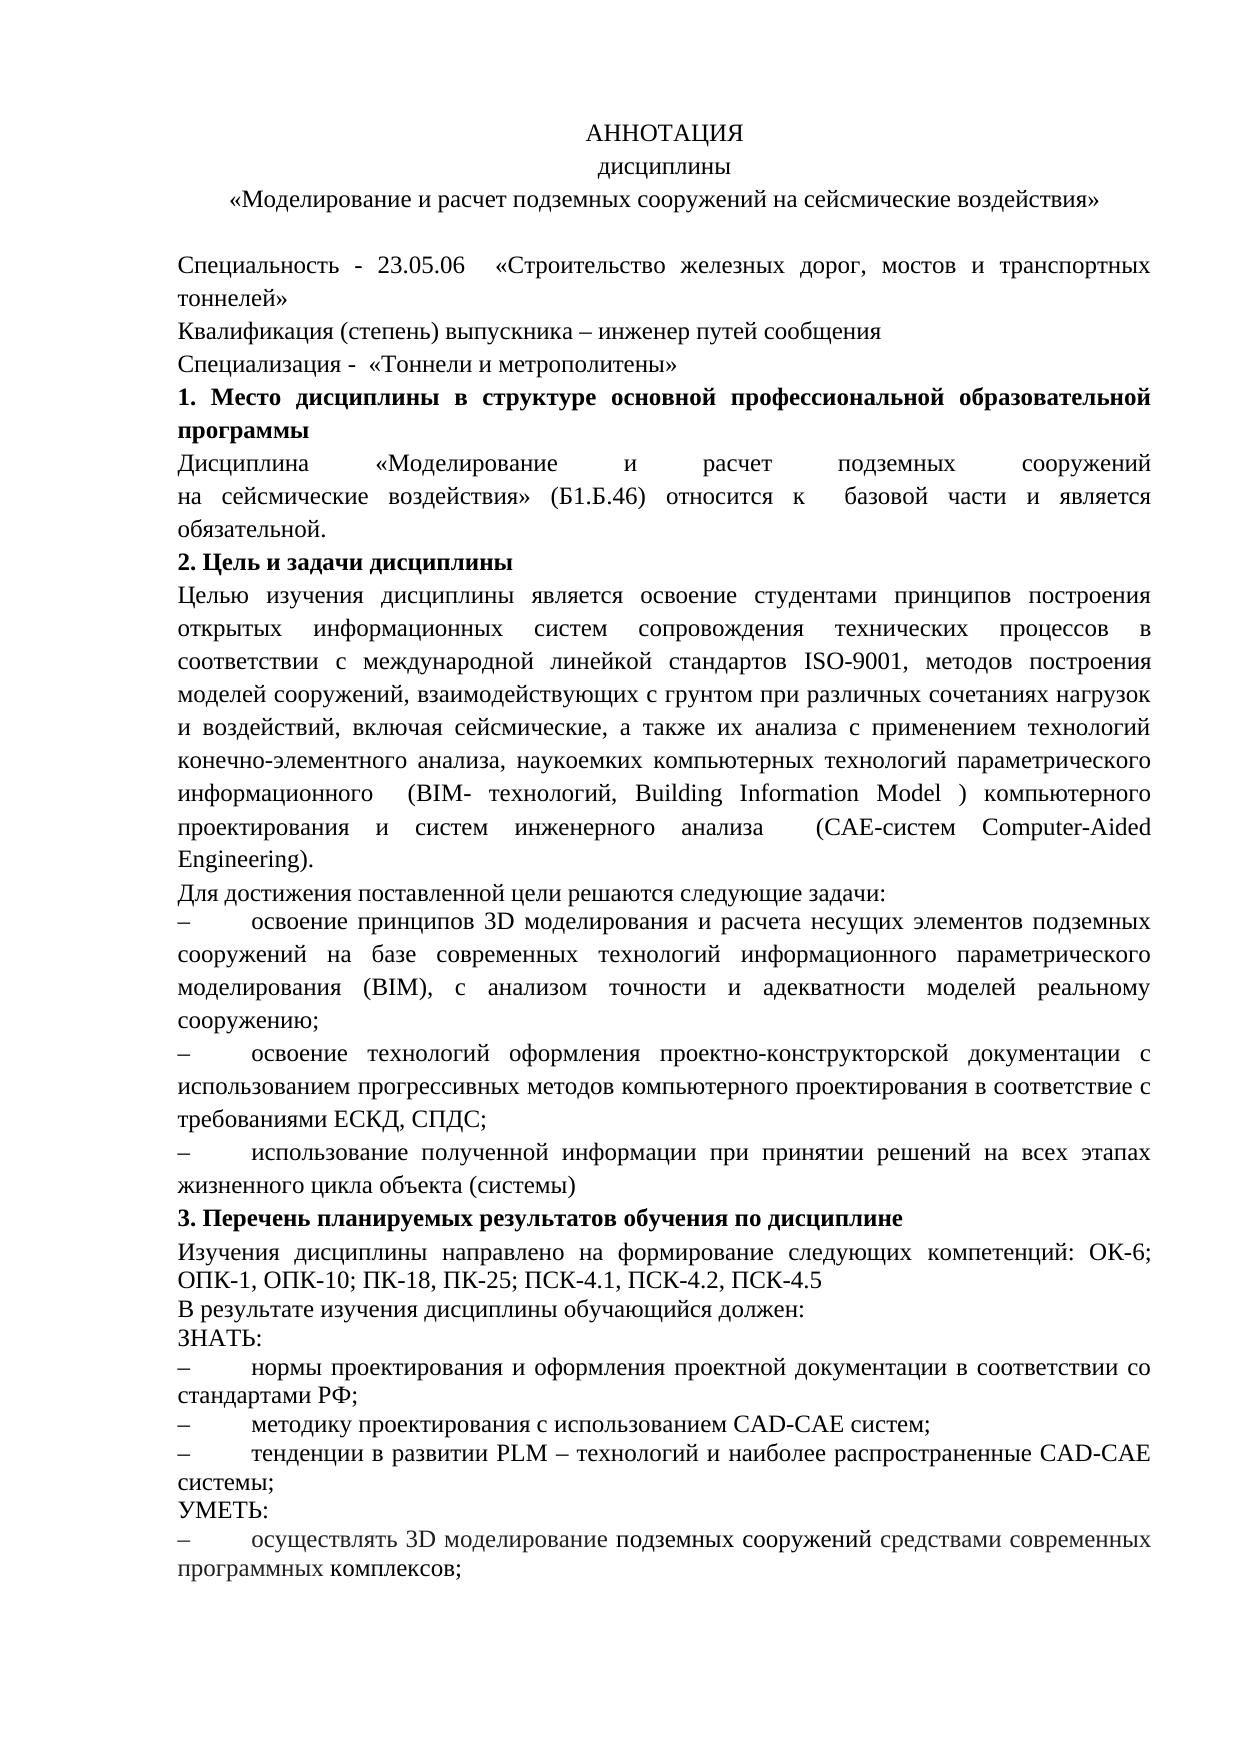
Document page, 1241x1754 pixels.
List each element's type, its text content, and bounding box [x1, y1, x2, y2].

text – нормы проектирования и оформления проектной документации в соответствии со стандартами РФ; [177, 1352, 1152, 1409]
text – осуществлять 3D моделирование подземных сооружений средствами современных программных комплексов; [177, 1524, 1152, 1582]
text Для достижения поставленной цели решаются следующие задачи: [177, 878, 1152, 906]
text – тенденции в развитии PLM – технологий и наиболее распространенные CAD-CAE системы; [177, 1438, 1152, 1495]
text дисциплины [177, 151, 1152, 180]
text ЗНАТЬ: [177, 1323, 1152, 1352]
text 2. Цель и задачи дисциплины [177, 547, 1152, 576]
text – освоение технологий оформления проектно-конструкторской документации с использованием прогрессивных методов компьютерного проектирования в соответствие с требованиями ЕСКД, СПДС; [177, 1038, 1152, 1133]
text В результате изучения дисциплины обучающийся должен: [177, 1294, 1152, 1323]
text Квалификация (степень) выпускника – инженер путей сообщения [177, 316, 1152, 345]
text Дисциплина «Моделирование и расчет подземных сооружений на сейсмические воздействия» (Б1.Б.46) относится к базовой части и является обязательной. [177, 448, 1152, 543]
text Специализация - «Тоннели и метрополитены» [177, 349, 1152, 378]
text Целью изучения дисциплины является освоение студентами принципов построения открытых информационных систем сопровождения технических процессов в соответствии с международной линейкой стандартов ISO-9001, методов построения моделей сооружений, взаимодействующих с грунтом при различных сочетаниях нагрузок и воздействий, включая сейсмические, а также их анализа с применением технологий конечно-элементного анализа, наукоемких компьютерных технологий параметрического информационного (BIM- технологий, Building Information Model ) компьютерного проектирования и систем инженерного анализа (CAE-систем Computer-Aided Engineering). [177, 580, 1152, 873]
text Изучения дисциплины направлено на формирование следующих компетенций: ОК-6; ОПК-1, ОПК-10; ПК-18, ПК-25; ПСК-4.1, ПСК-4.2, ПСК-4.5 [177, 1237, 1152, 1294]
text «Моделирование и расчет подземных сооружений на сейсмические воздействия» [177, 184, 1152, 213]
text АННОТАЦИЯ [177, 118, 1152, 147]
text УМЕТЬ: [177, 1495, 1152, 1524]
text Специальность - 23.05.06 «Строительство железных дорог, мостов и транспортных тоннелей» [177, 250, 1152, 312]
text – методику проектирования с использованием CAD-CAE систем; [177, 1409, 1152, 1438]
text 3. Перечень планируемых результатов обучения по дисциплине [177, 1203, 1152, 1232]
text – освоение принципов 3D моделирования и расчета несущих элементов подземных сооружений на базе современных технологий информационного параметрического моделирования (BIM), с анализом точности и адекватности моделей реальному сооружению; [177, 906, 1152, 1034]
text 1. Место дисциплины в структуре основной профессиональной образовательной программы [177, 382, 1152, 444]
text – использование полученной информации при принятии решений на всех этапах жизненного цикла объекта (системы) [177, 1137, 1152, 1199]
